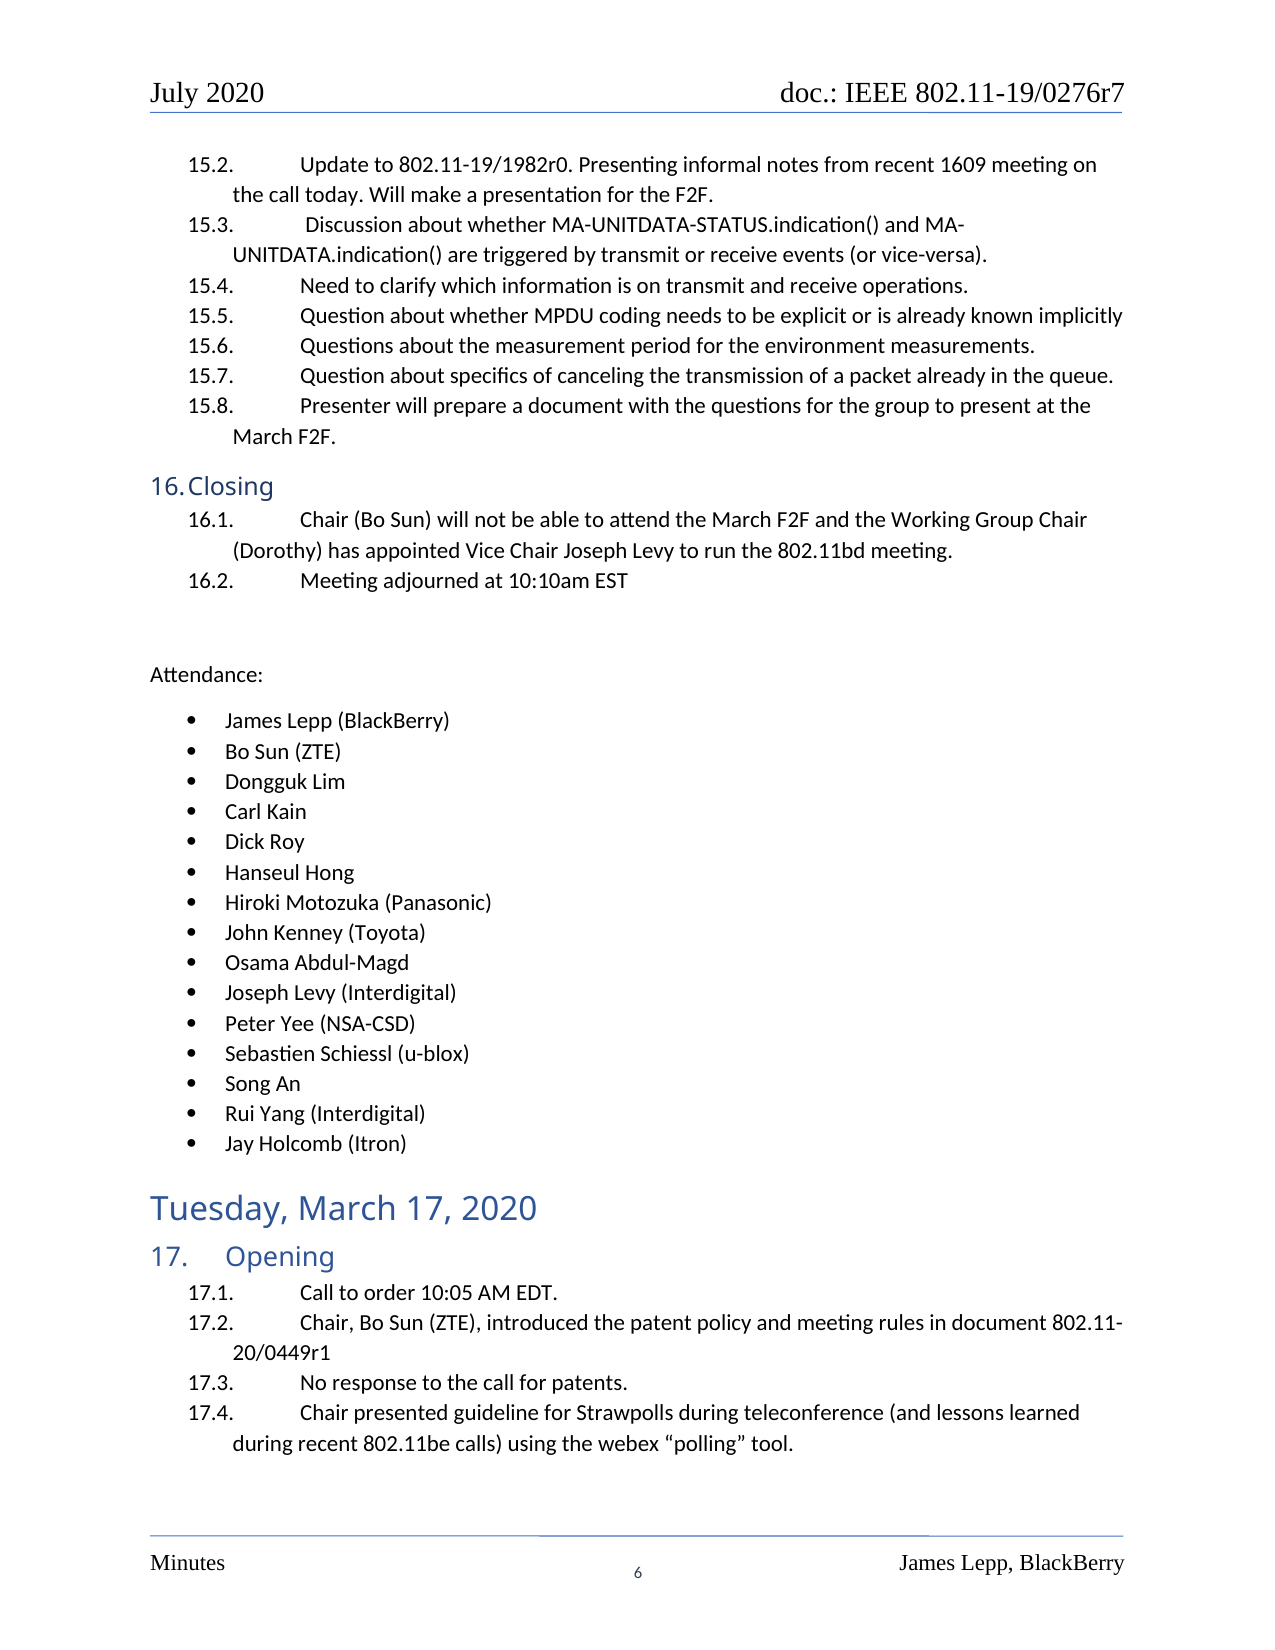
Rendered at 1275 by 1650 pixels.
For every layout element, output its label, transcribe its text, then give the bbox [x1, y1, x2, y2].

list Dongguk Lim [187, 767, 1125, 795]
list Peter Yee (NSA-CSD) [187, 1009, 1125, 1037]
list Hanseul Hong [187, 858, 1125, 886]
subtitle Closing [150, 469, 1125, 503]
subtitle Opening [150, 1238, 1125, 1275]
list Question about whether MPDU coding needs to be explicit or is already known implicitly [187, 301, 1125, 329]
list Chair presented guideline for Strawpolls during teleconference (and lessons learned during recent 802.11be calls) using the webex “polling” tool. [187, 1398, 1125, 1457]
list Sebastien Schiessl (u-blox) [187, 1039, 1125, 1067]
list Update to 802.11-19/1982r0. Presenting informal notes from recent 1609 meeting on the call today. Will make a presentation for the F2F. [187, 150, 1125, 208]
list Discussion about whether MA-UNITDATA-STATUS.indication() and MA-UNITDATA.indication() are triggered by transmit or receive events (or vice-versa). [187, 210, 1125, 269]
list Jay Holcomb (Itron) [187, 1129, 1125, 1157]
list Hiroki Motozuka (Panasonic) [187, 888, 1125, 916]
list Questions about the measurement period for the environment measurements. [187, 331, 1125, 359]
list Chair (Bo Sun) will not be able to attend the March F2F and the Working Group Chair (Dorothy) has appointed Vice Chair Joseph Levy to run the 802.11bd meeting. [187, 506, 1125, 564]
list Need to clarify which information is on transmit and receive operations. [187, 271, 1125, 299]
list Presenter will prepare a document with the questions for the group to present at the March F2F. [187, 392, 1125, 450]
list Call to order 10:05 AM EDT. [187, 1278, 1125, 1306]
list Meeting adjourned at 10:10am EST [187, 566, 1125, 594]
text Attendance: [150, 660, 1125, 688]
list No response to the call for patents. [187, 1368, 1125, 1396]
list James Lepp (BlackBerry) [187, 707, 1125, 734]
list Osama Abdul-Magd [187, 948, 1125, 976]
list John Kenney (Toyota) [187, 918, 1125, 946]
list Bo Sun (ZTE) [187, 737, 1125, 765]
subtitle Tuesday, March 17, 2020 [150, 1185, 1125, 1230]
list Song An [187, 1069, 1125, 1097]
list Question about specifics of canceling the transmission of a packet already in the queue. [187, 361, 1125, 389]
list Carl Kain [187, 797, 1125, 825]
list Chair, Bo Sun (ZTE), introduced the patent policy and meeting rules in document 802.11-20/0449r1 [187, 1308, 1125, 1366]
list Dick Roy [187, 827, 1125, 855]
list Rui Yang (Interdigital) [187, 1099, 1125, 1127]
list Joseph Levy (Interdigital) [187, 978, 1125, 1006]
